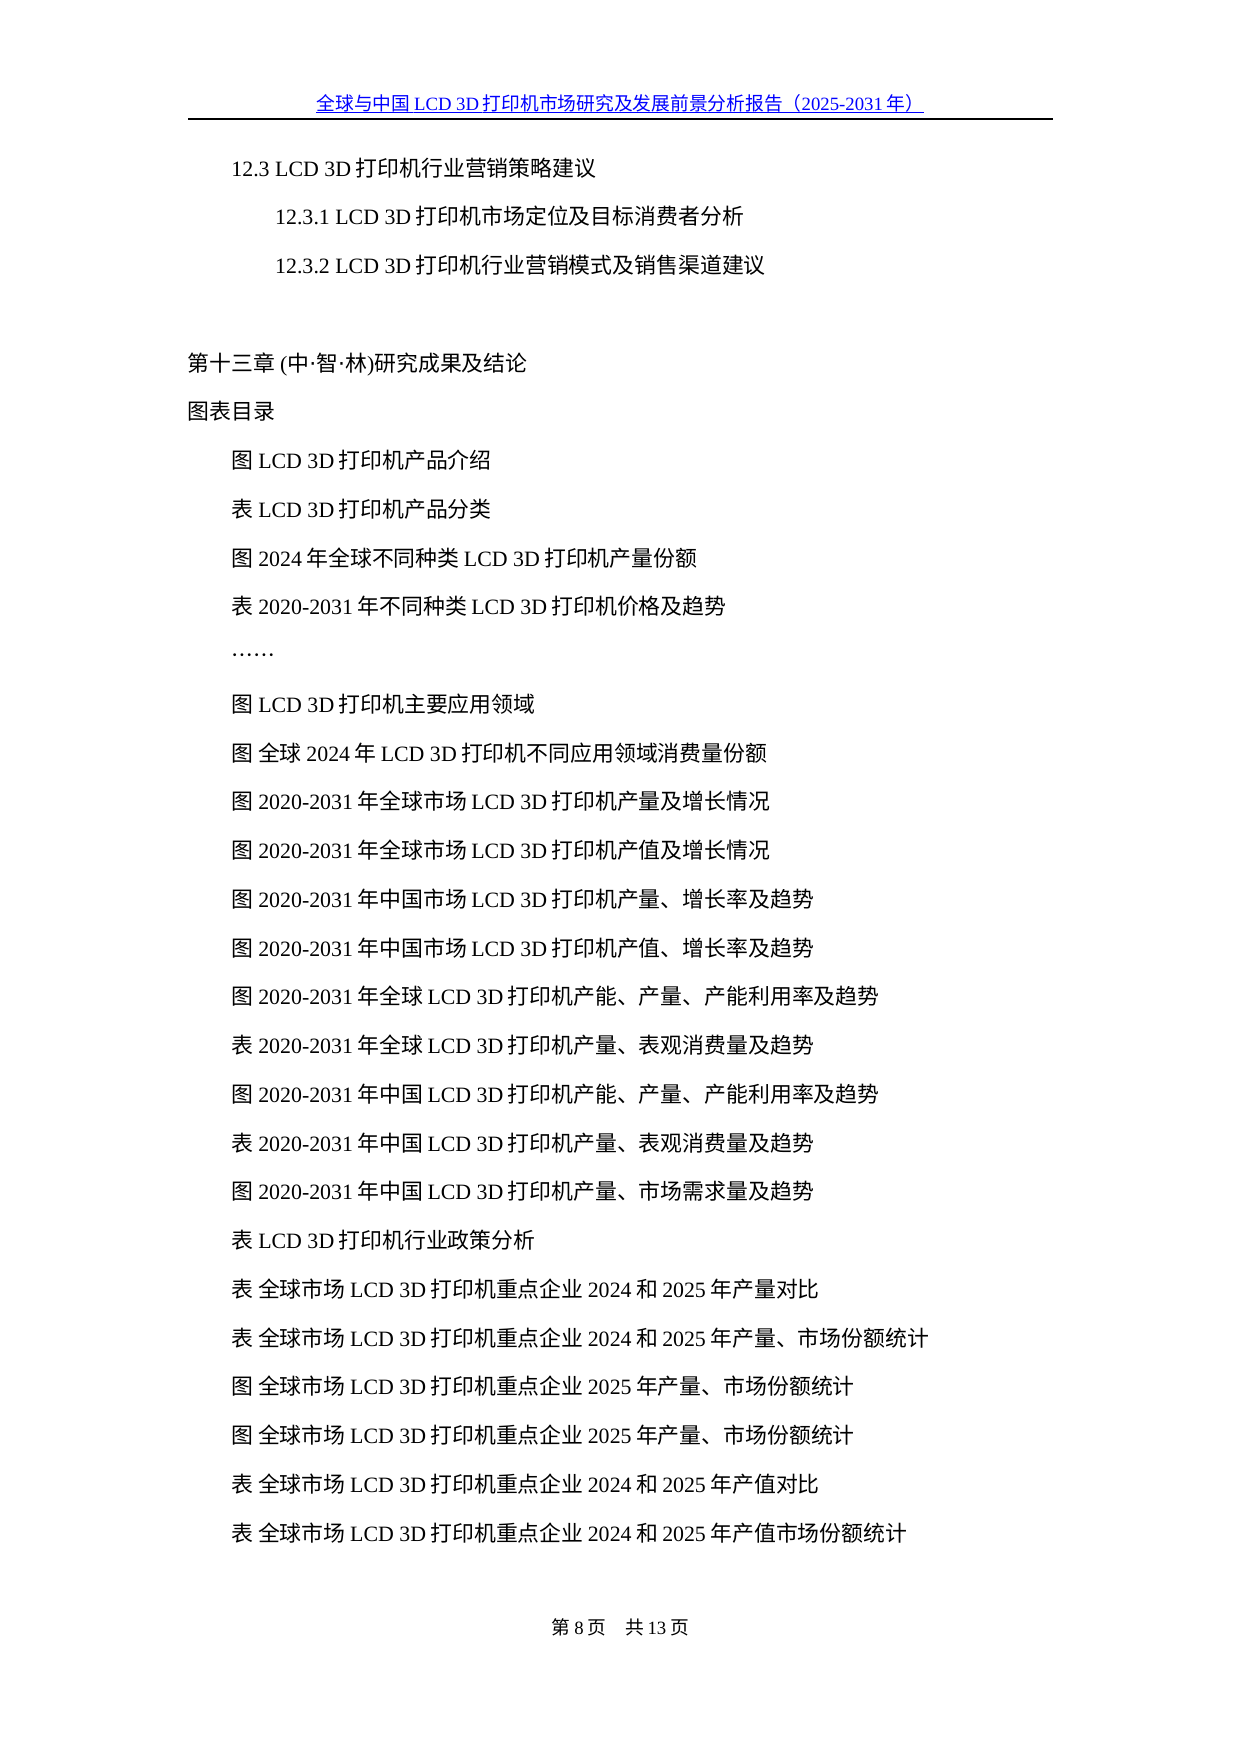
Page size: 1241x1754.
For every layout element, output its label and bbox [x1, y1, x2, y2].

text [187, 150, 1053, 1548]
